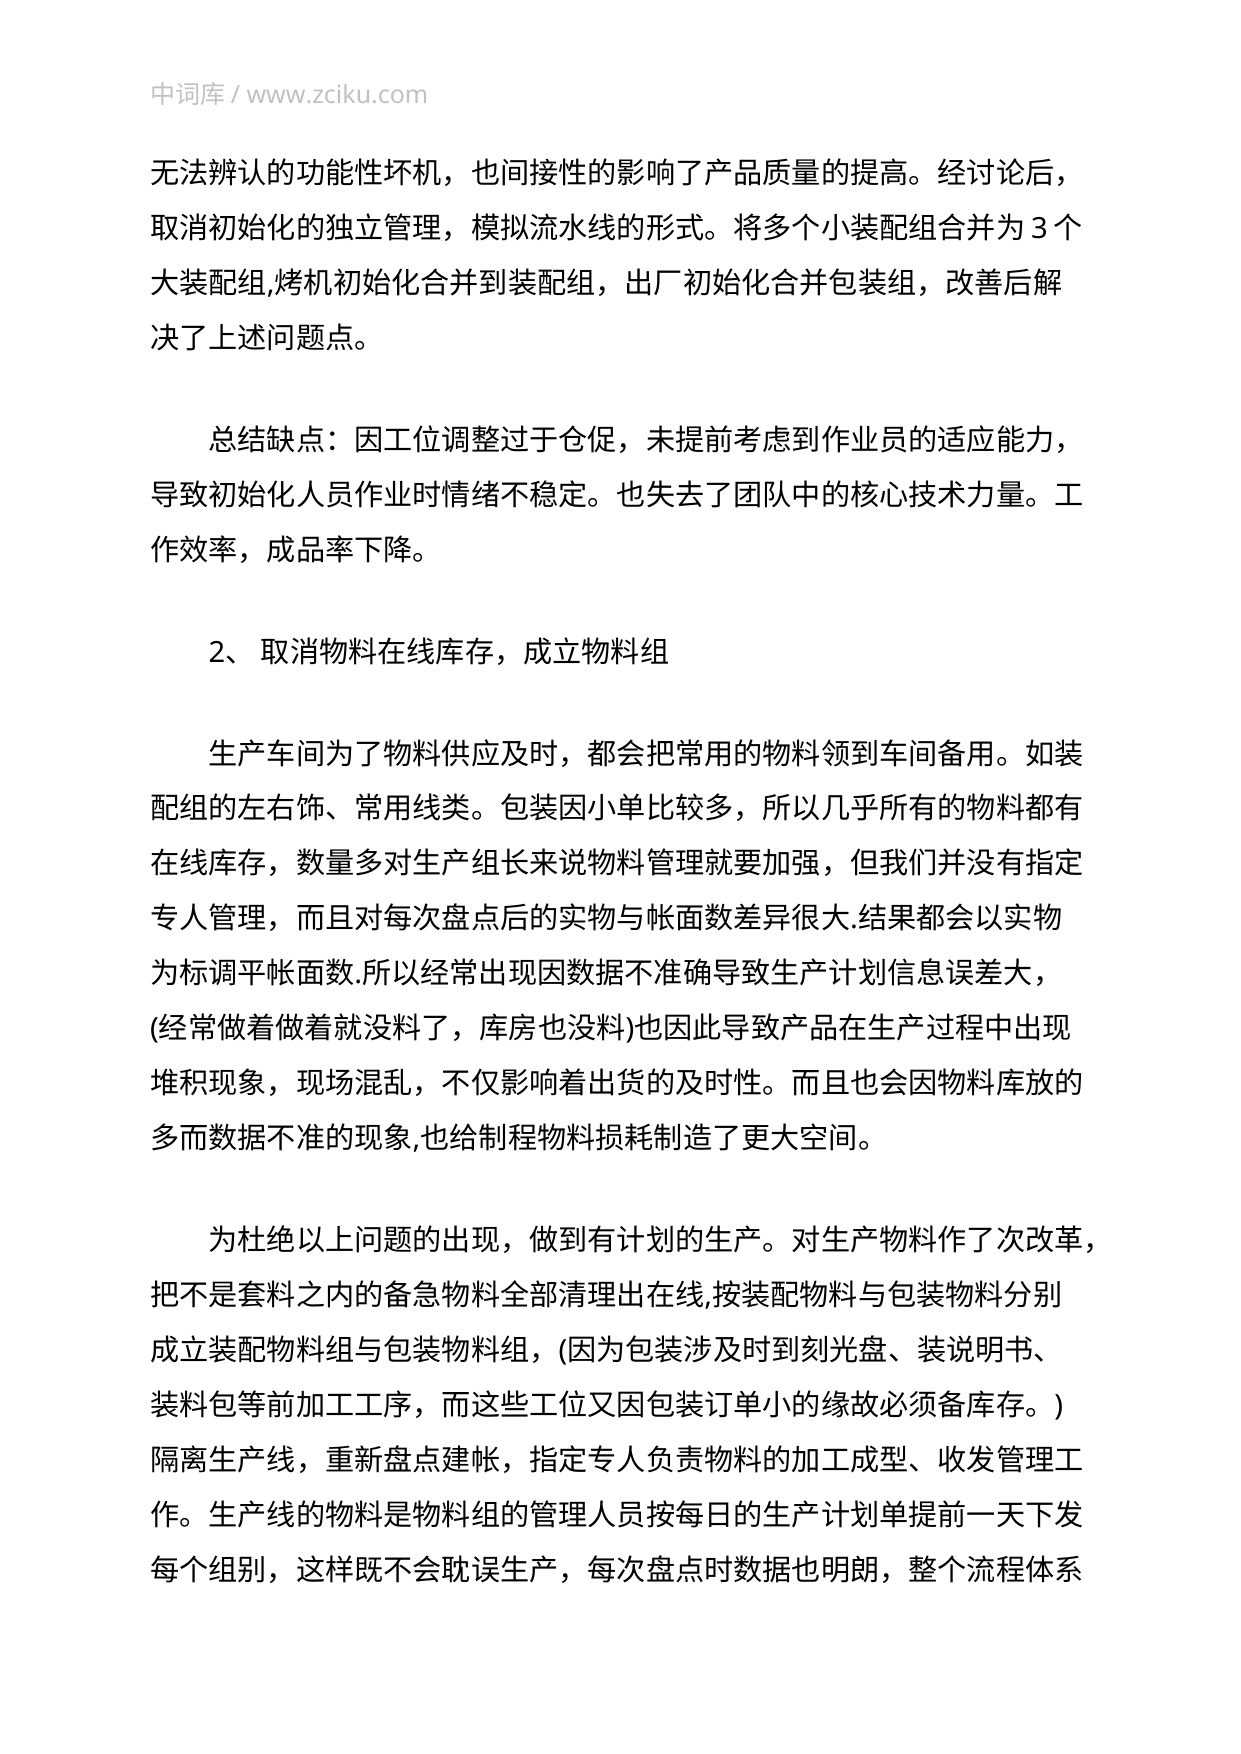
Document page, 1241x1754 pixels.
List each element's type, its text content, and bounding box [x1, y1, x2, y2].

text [150, 1217, 1090, 1589]
text 2、 取消物料在线库存，成立物料组 [150, 628, 1090, 671]
text 生产车间为了物料供应及时，都会把常用的物料领到车间备用。如装配组的左右饰、常用线类。包装因小单比较多，所以几乎所有的物料都有在线库存，数量多对生产组长来说物料管理就要加强，但我们并没有指定专人管理，而且对每次盘点后的实物与帐面数差异很大.结果都会以实物为标调平帐面数.所以经常出现因数据不准确导致生产计划信息误差大，(经常做着做着就没料了，库房也没料)也因此导致产品在生产过程中出现堆积现象，现场混乱，不仅影响着出货的及时性。而且也会因物料库放的多而数据不准的现象,也给制程物料损耗制造了更大空间。 [150, 730, 1090, 1157]
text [150, 150, 1090, 357]
text 总结缺点：因工位调整过于仓促，未提前考虑到作业员的适应能力，导致初始化人员作业时情绪不稳定。也失去了团队中的核心技术力量。工作效率，成品率下降。 [150, 417, 1090, 569]
